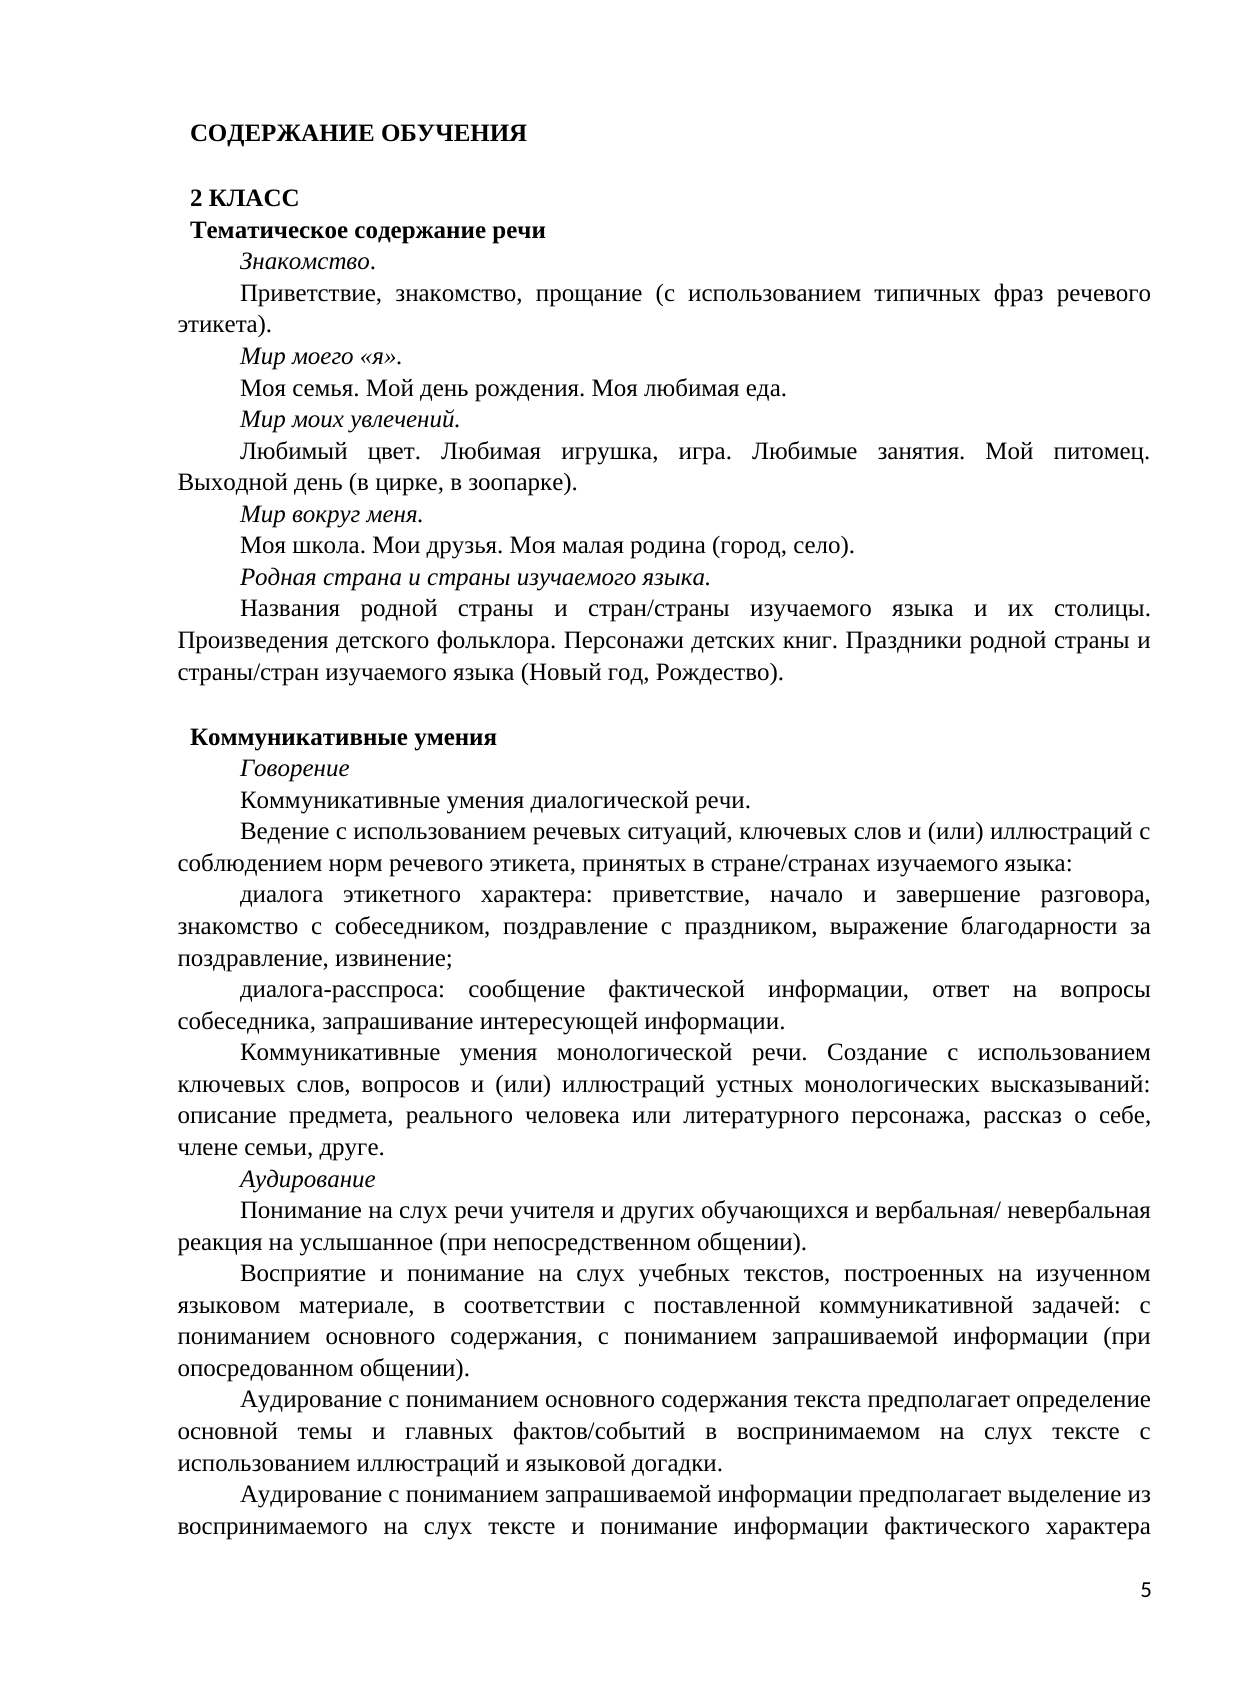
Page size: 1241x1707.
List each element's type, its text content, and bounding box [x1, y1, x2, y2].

text Названия родной страны и стран/страны изучаемого языка и их столицы. Произведения детского фольклора. Персонажи детских книг. Праздники родной страны и страны/стран изучаемого языка (Новый год, Рождество). [177, 593, 1152, 685]
text диалога этикетного характера: приветствие, начало и завершение разговора, знакомство с собеседником, поздравление с праздником, выражение благодарности за поздравление, извинение; [177, 879, 1152, 971]
text Родная страна и страны изучаемого языка. [177, 562, 1152, 591]
text 2 КЛАСС [190, 183, 1152, 212]
text Ведение с использованием речевых ситуаций, ключевых слов и (или) иллюстраций с соблюдением норм речевого этикета, принятых в стране/странах изучаемого языка: [177, 816, 1152, 877]
text Говорение [177, 753, 1152, 782]
text Коммуникативные умения [190, 722, 1152, 751]
text Коммуникативные умения монологической речи. Создание с использованием ключевых слов, вопросов и (или) иллюстраций устных монологических высказываний: описание предмета, реального человека или литературного персонажа, рассказ о себе, члене семьи, друге. [177, 1037, 1152, 1161]
text СОДЕРЖАНИЕ ОБУЧЕНИЯ [190, 118, 1152, 147]
text Моя семья. Мой день рождения. Моя любимая еда. [177, 373, 1152, 401]
text Моя школа. Мои друзья. Моя малая родина (город, село). [177, 530, 1152, 559]
text Любимый цвет. Любимая игрушка, игра. Любимые занятия. Мой питомец. Выходной день (в цирке, в зоопарке). [177, 436, 1152, 496]
text Знакомство. [177, 246, 1152, 275]
text Аудирование [177, 1164, 1152, 1192]
text Понимание на слух речи учителя и других обучающихся и вербальная/ невербальная реакция на услышанное (при непосредственном общении). [177, 1195, 1152, 1256]
text Восприятие и понимание на слух учебных текстов, построенных на изученном языковом материале, в соответствии с поставленной коммуникативной задачей: с пониманием основного содержания, с пониманием запрашиваемой информации (при опосредованном общении). [177, 1258, 1152, 1382]
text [177, 1479, 1152, 1539]
text Мир моих увлечений. [177, 404, 1152, 433]
text диалога-расспроса: сообщение фактической информации, ответ на вопросы собеседника, запрашивание интересующей информации. [177, 974, 1152, 1034]
text Коммуникативные умения диалогической речи. [177, 785, 1152, 814]
text Мир моего «я». [177, 341, 1152, 370]
text Мир вокруг меня. [177, 499, 1152, 528]
text Приветствие, знакомство, прощание (с использованием типичных фраз речевого этикета). [177, 278, 1152, 338]
text Аудирование с пониманием основного содержания текста предполагает определение основной темы и главных фактов/событий в воспринимаемом на слух тексте с использованием иллюстраций и языковой догадки. [177, 1384, 1152, 1476]
text Тематическое содержание речи [190, 215, 1152, 243]
